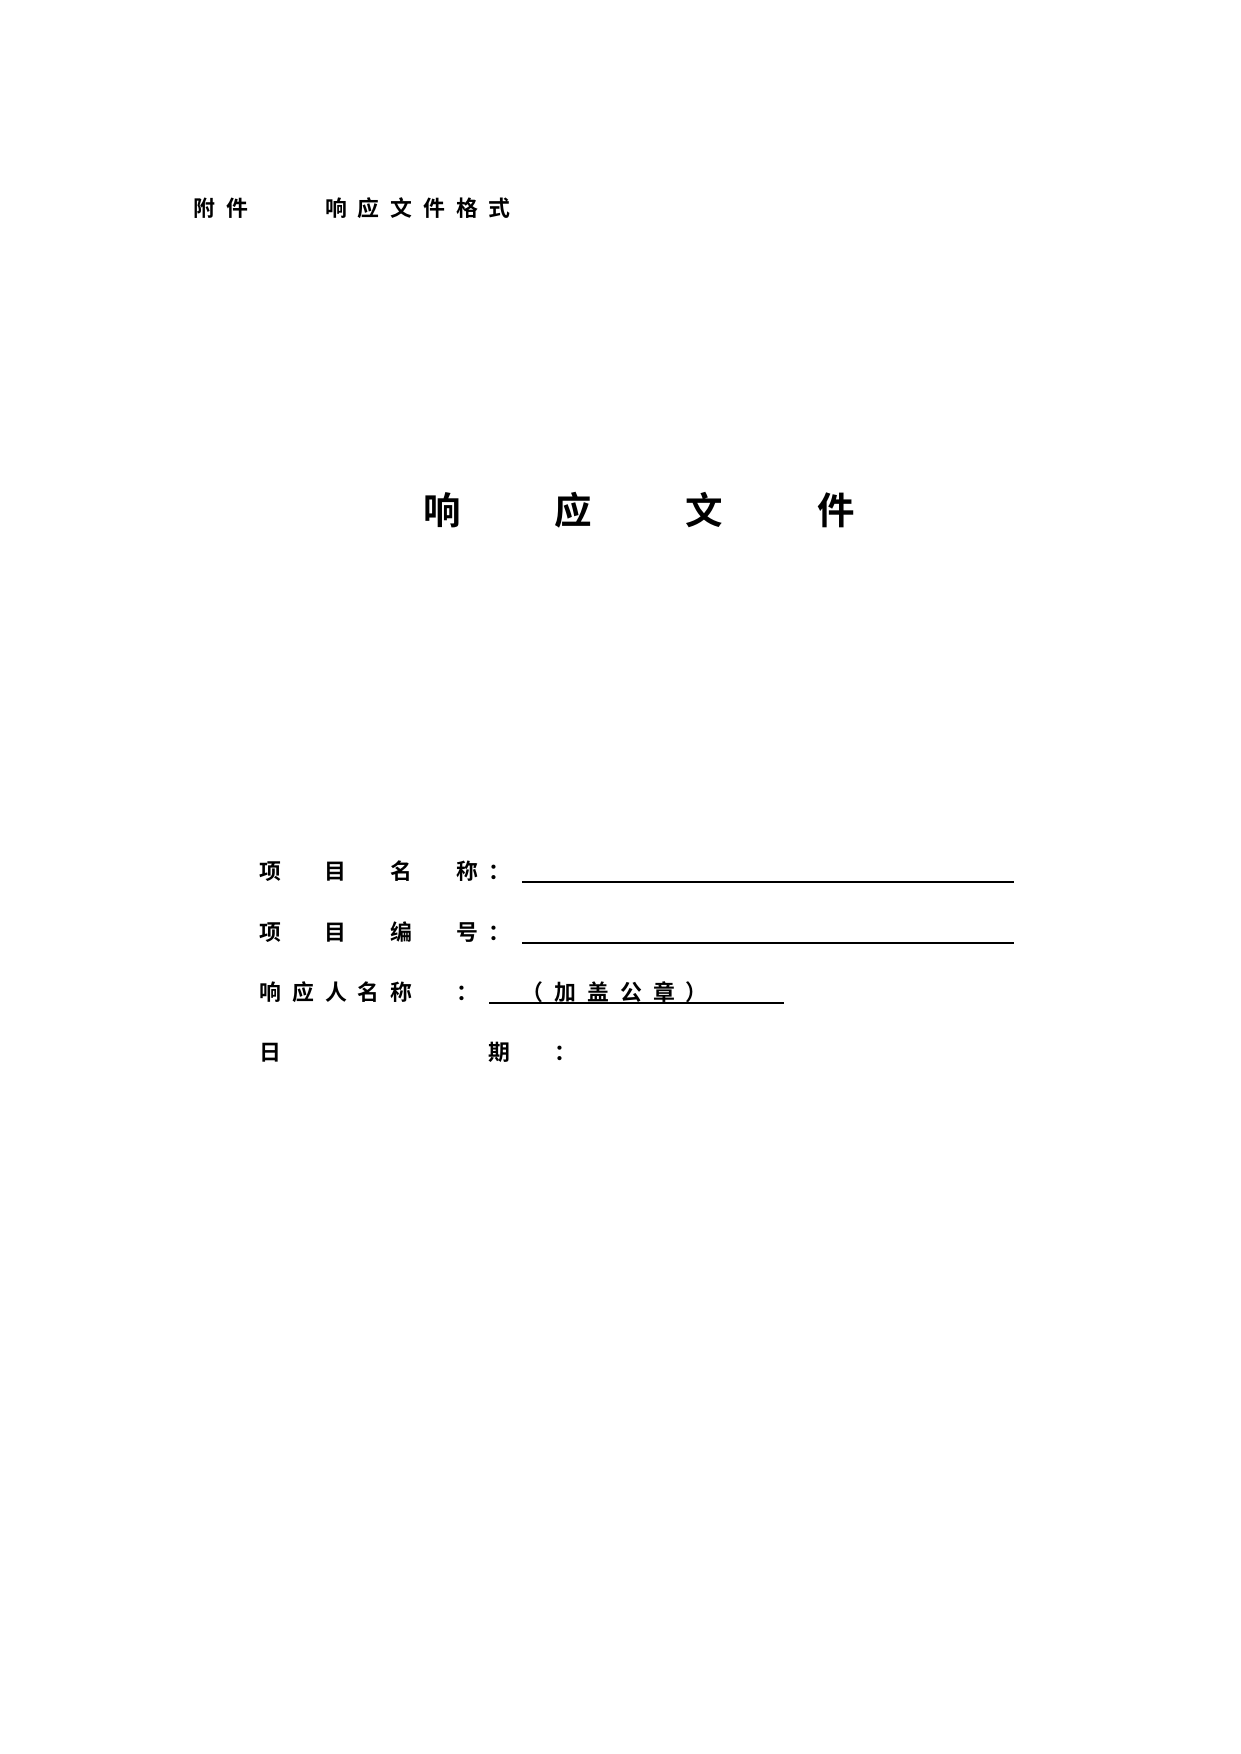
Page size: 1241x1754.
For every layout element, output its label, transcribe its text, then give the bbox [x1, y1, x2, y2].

text 响 应 文 件 [193, 478, 1047, 538]
text 项 目 编 号： [193, 900, 1047, 961]
text 响应人名称 ： （加盖公章） [193, 961, 1047, 1021]
text 项 目 名 称： [193, 840, 1047, 900]
text 日 期 ： [193, 1021, 1047, 1081]
subtitle 附件 响应文件格式 [193, 177, 1047, 237]
